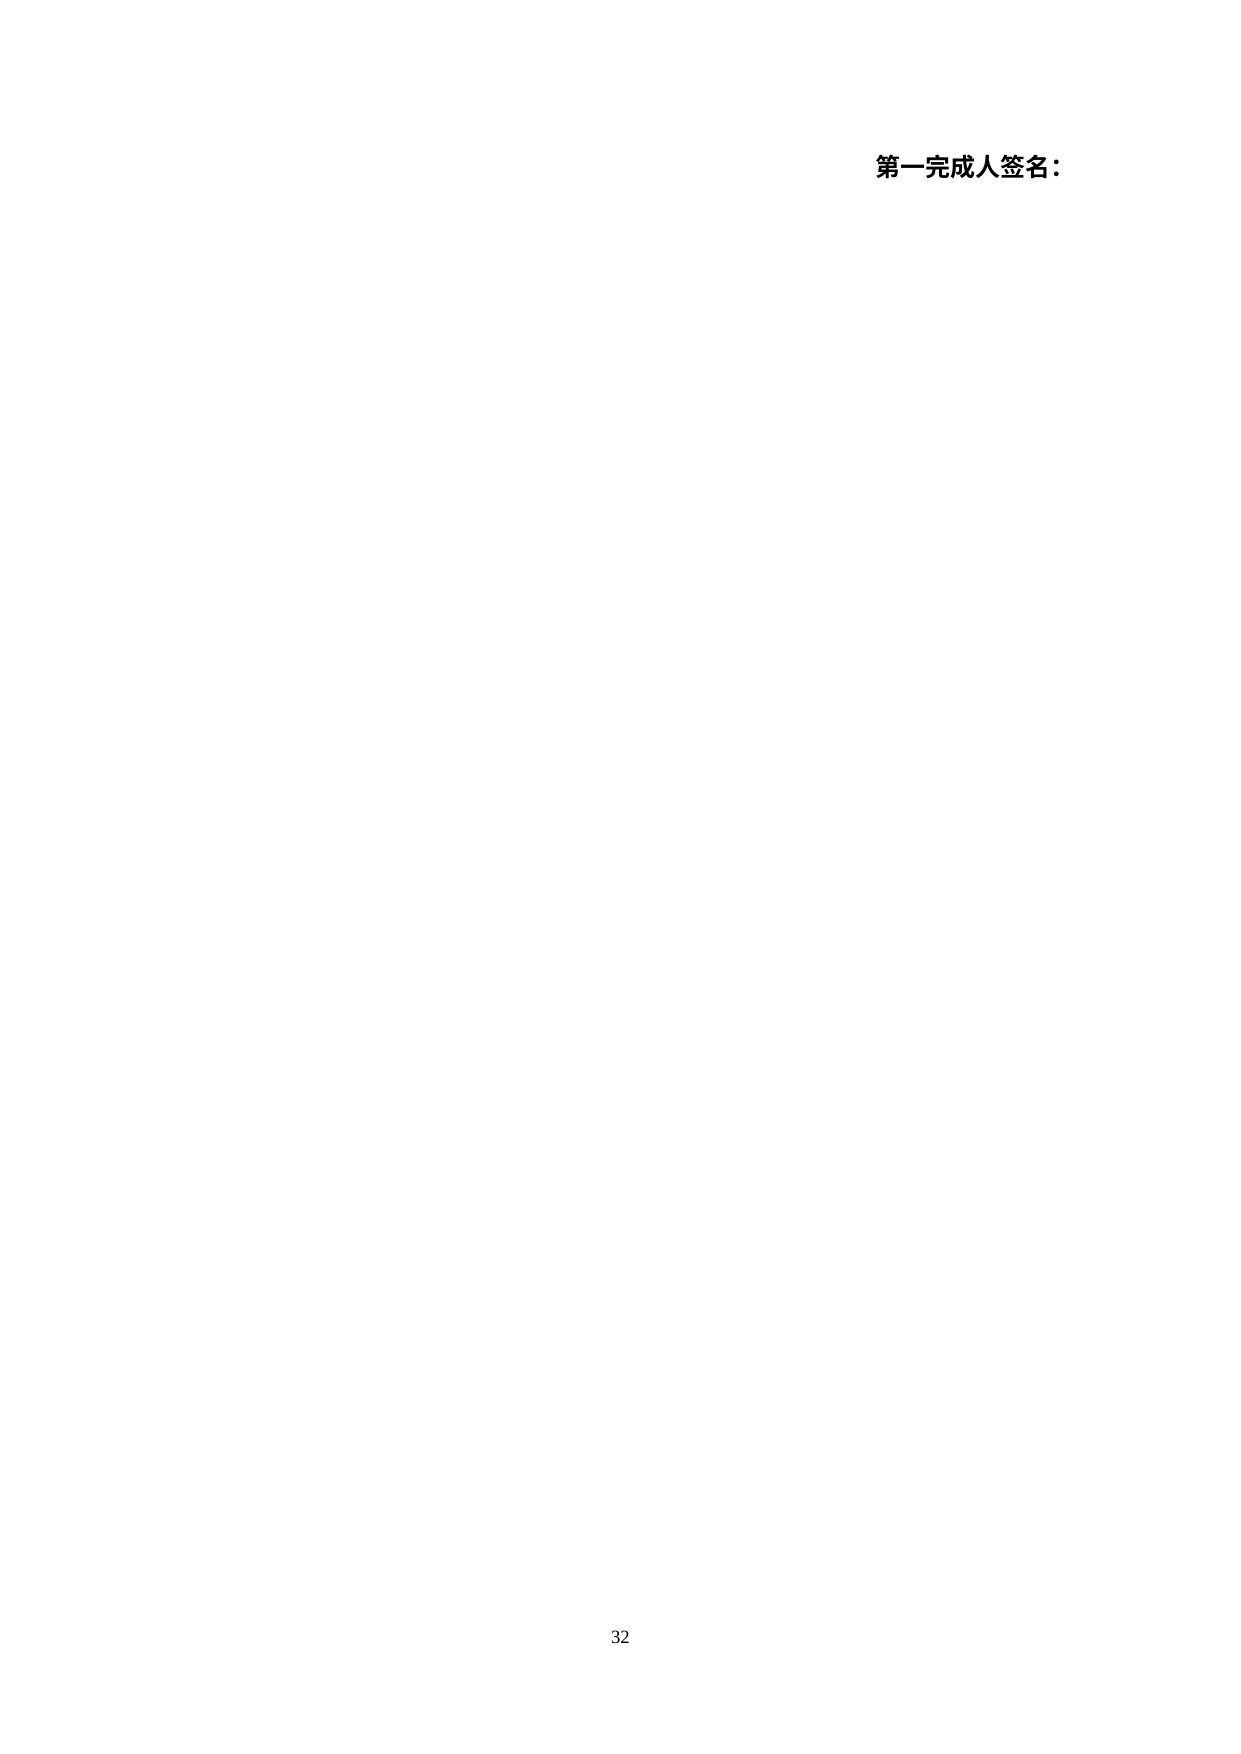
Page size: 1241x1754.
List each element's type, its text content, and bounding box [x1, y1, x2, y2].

text 第一完成人签名： [165, 148, 1075, 184]
